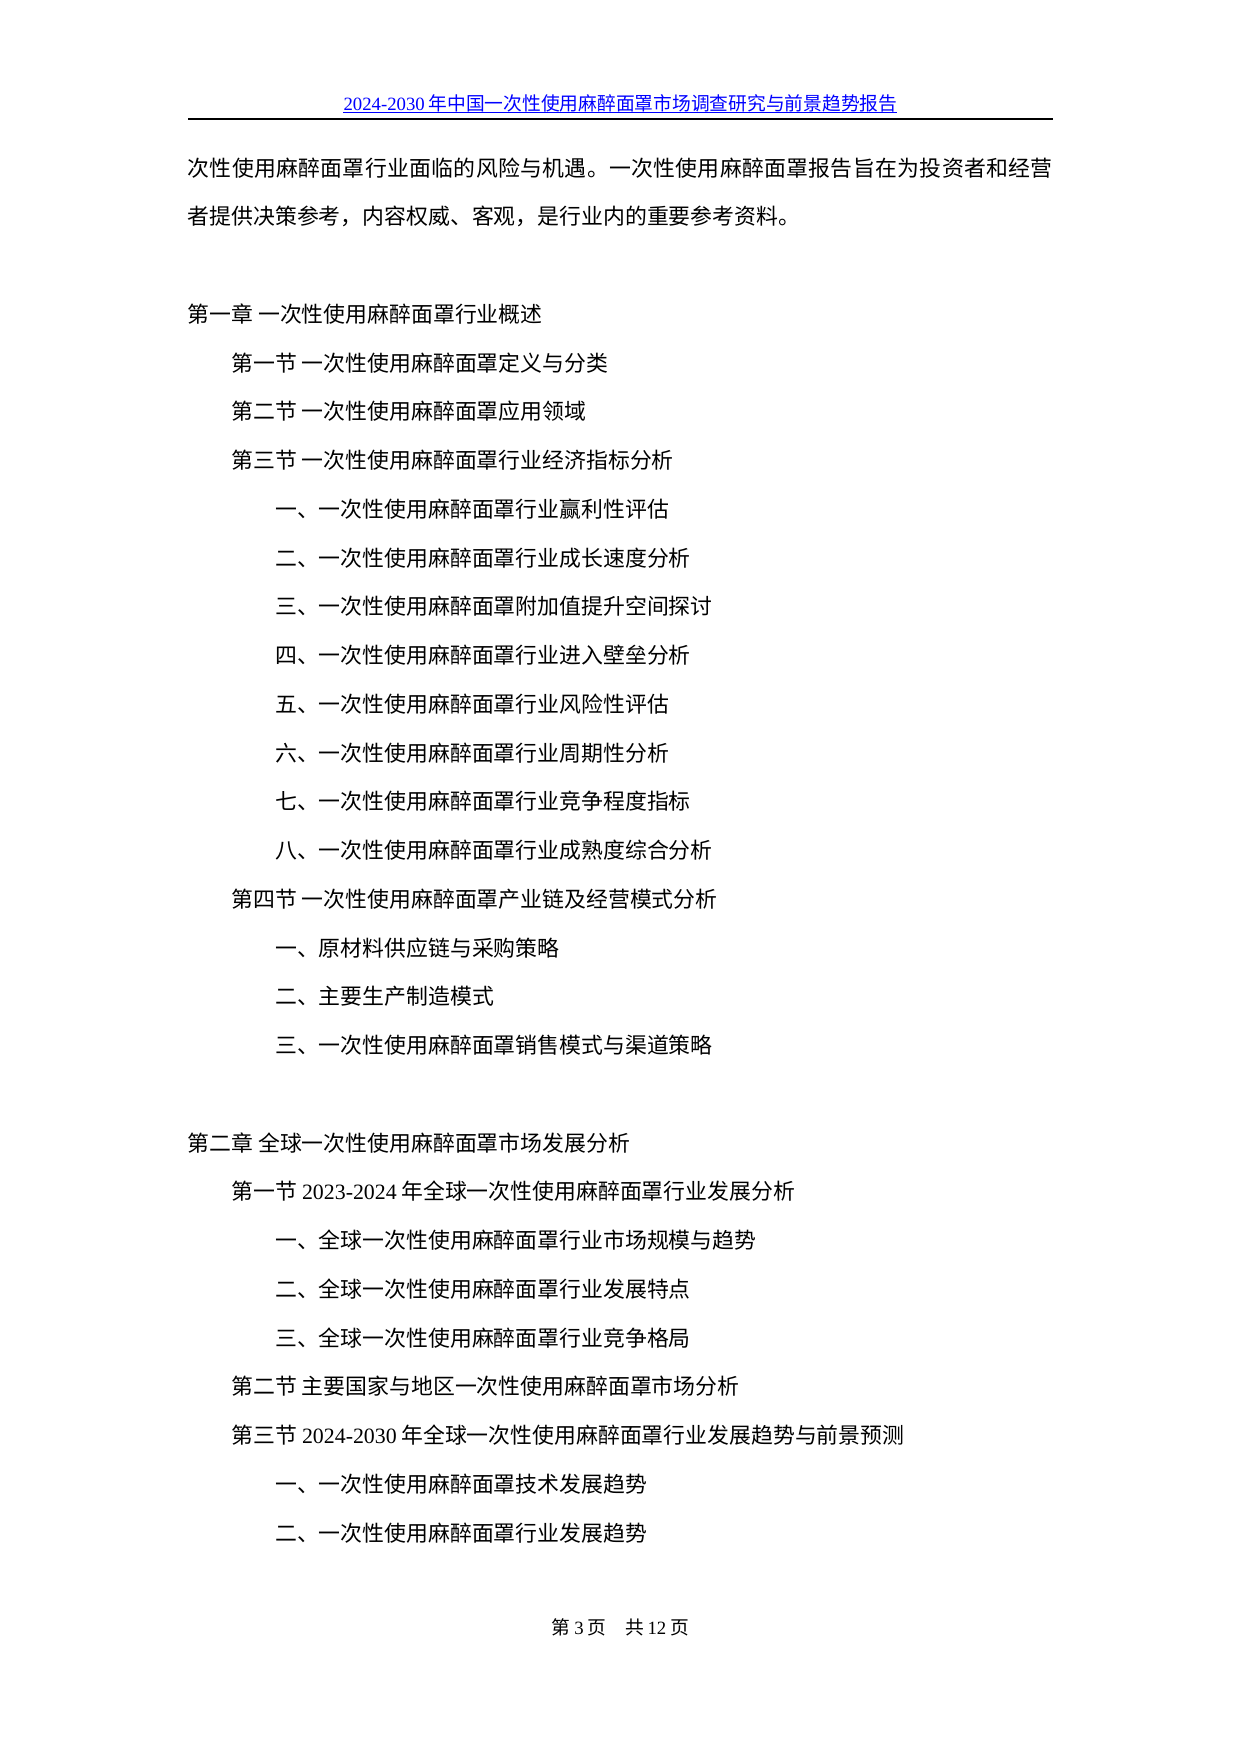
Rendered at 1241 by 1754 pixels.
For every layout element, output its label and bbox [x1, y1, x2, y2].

text [187, 150, 1053, 1548]
